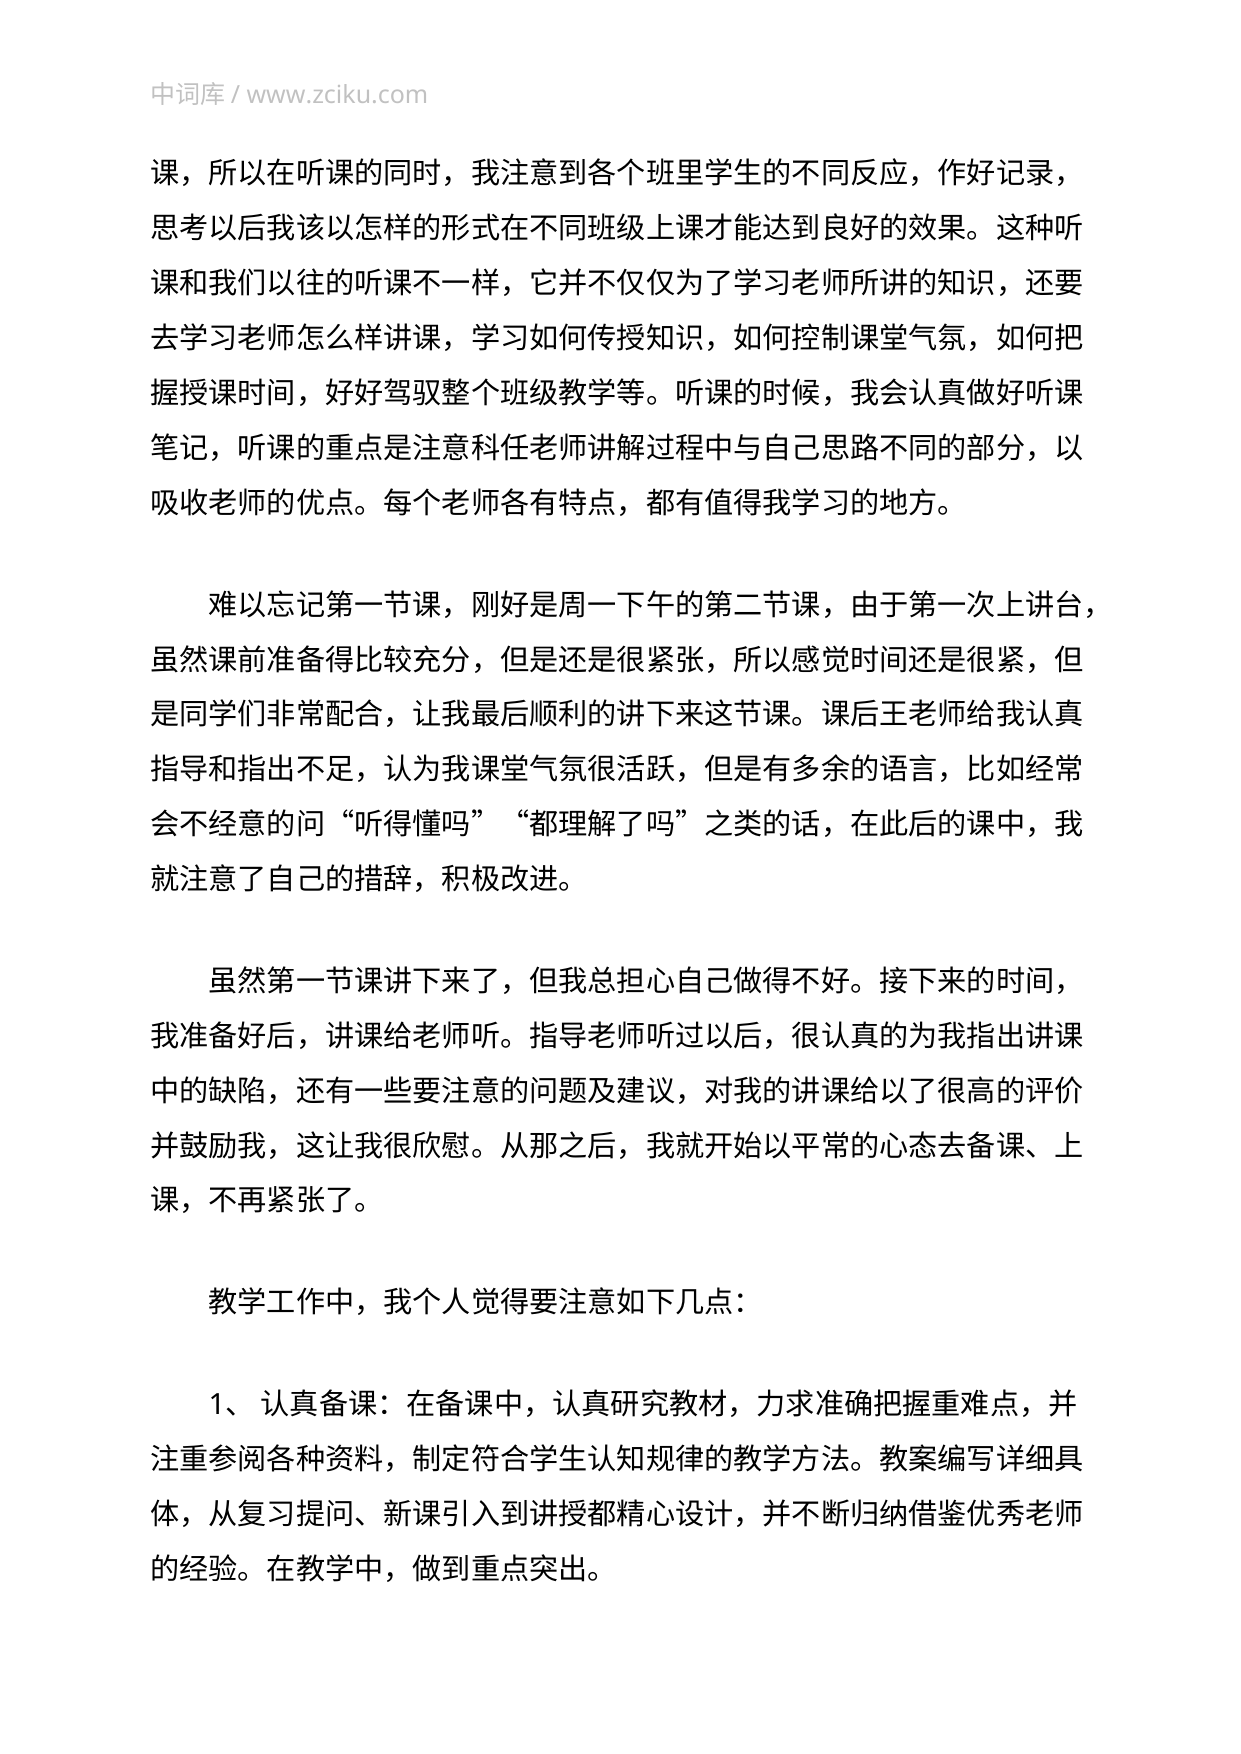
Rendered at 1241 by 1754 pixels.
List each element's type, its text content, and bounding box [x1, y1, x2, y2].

text 虽然第一节课讲下来了，但我总担心自己做得不好。接下来的时间，我准备好后，讲课给老师听。指导老师听过以后，很认真的为我指出讲课中的缺陷，还有一些要注意的问题及建议，对我的讲课给以了很高的评价并鼓励我，这让我很欣慰。从那之后，我就开始以平常的心态去备课、上课，不再紧张了。 [150, 957, 1090, 1219]
text 难以忘记第一节课，刚好是周一下午的第二节课，由于第一次上讲台，虽然课前准备得比较充分，但是还是很紧张，所以感觉时间还是很紧，但是同学们非常配合，让我最后顺利的讲下来这节课。课后王老师给我认真指导和指出不足，认为我课堂气氛很活跃，但是有多余的语言，比如经常会不经意的问“听得懂吗”“都理解了吗”之类的话，在此后的课中，我就注意了自己的措辞，积极改进。 [150, 581, 1090, 898]
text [150, 150, 1090, 522]
text 1、 认真备课：在备课中，认真研究教材，力求准确把握重难点，并注重参阅各种资料，制定符合学生认知规律的教学方法。教案编写详细具体，从复习提问、新课引入到讲授都精心设计，并不断归纳借鉴优秀老师的经验。在教学中，做到重点突出。 [150, 1381, 1090, 1588]
text 教学工作中，我个人觉得要注意如下几点： [150, 1279, 1090, 1321]
